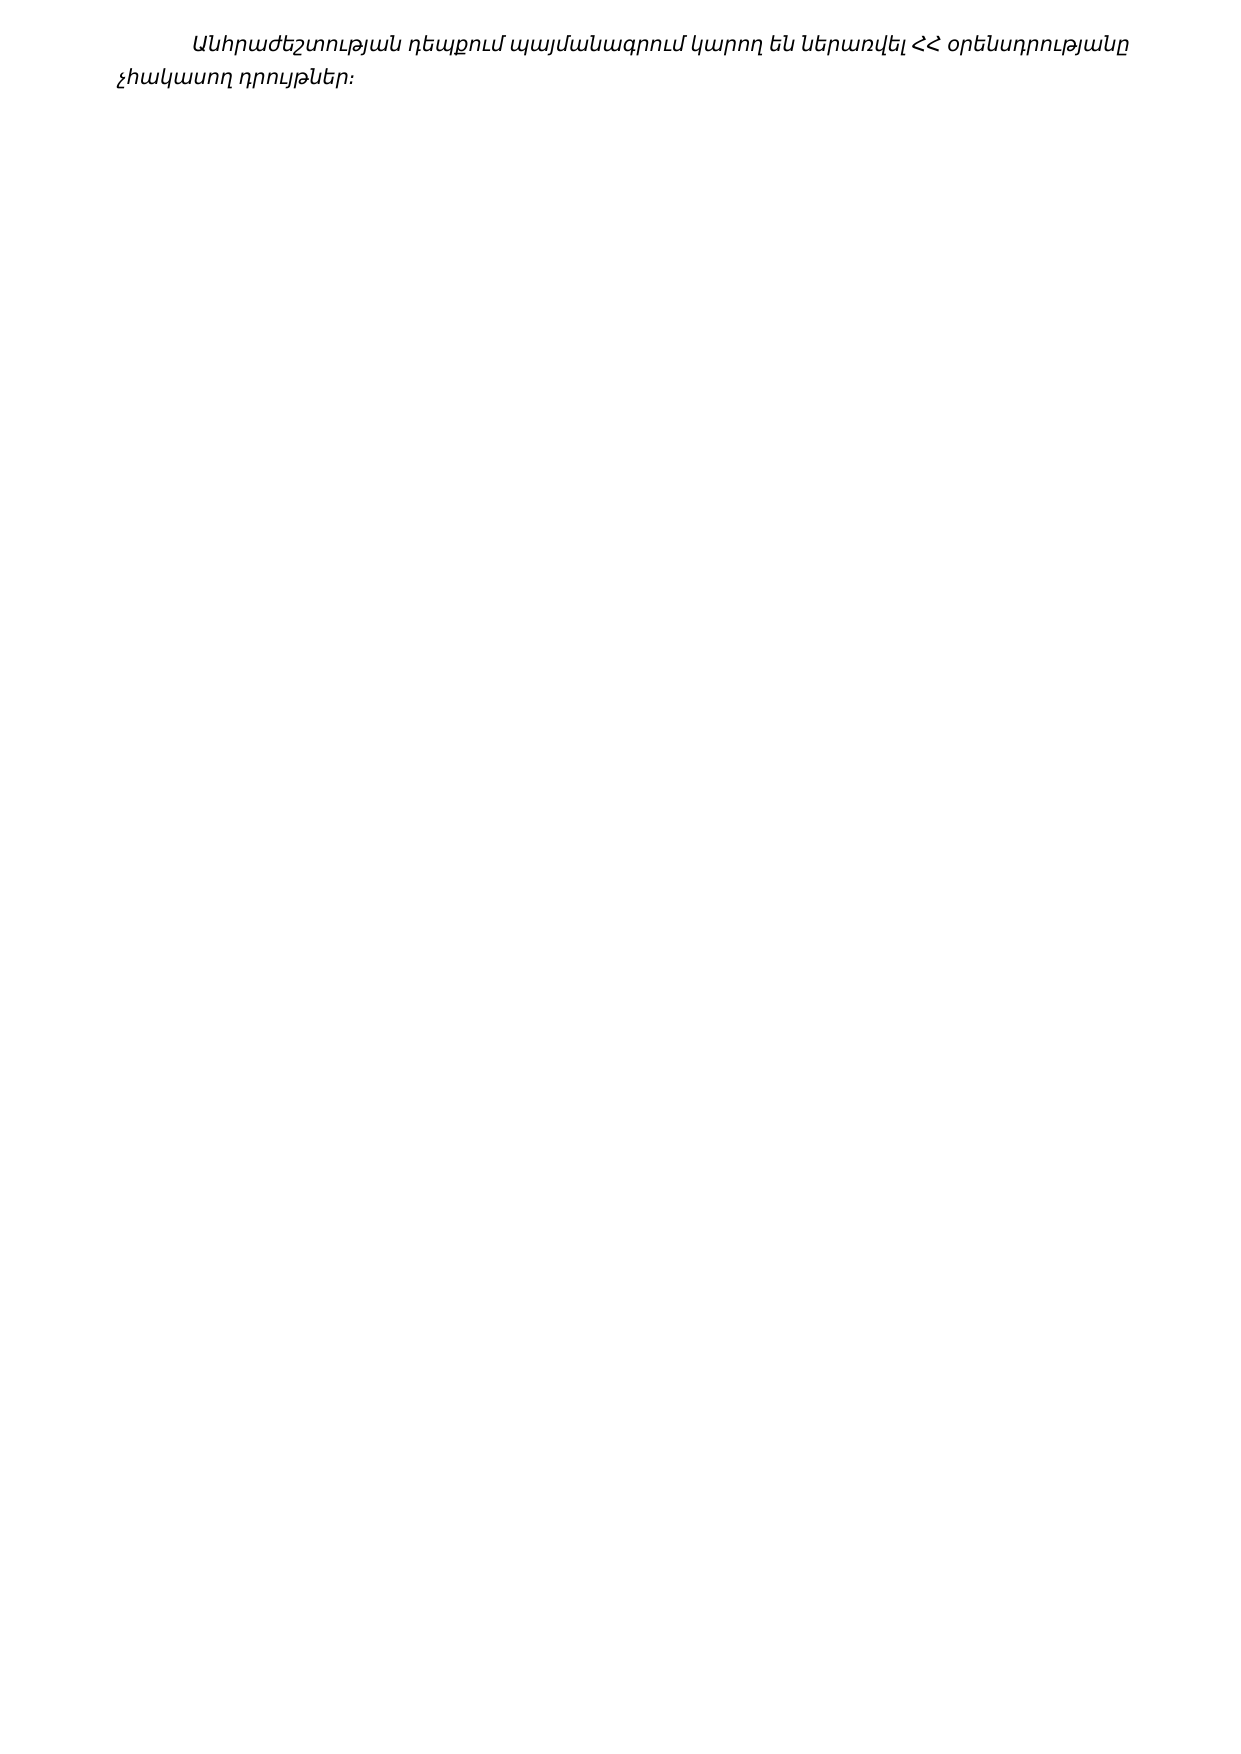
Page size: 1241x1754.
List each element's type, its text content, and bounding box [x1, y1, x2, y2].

text Անհրաժեշտության դեպքում պայմանագրում կարող են ներառվել ՀՀ օրենսդրությանը չհակասող դրույթներ։ [118, 29, 1172, 91]
